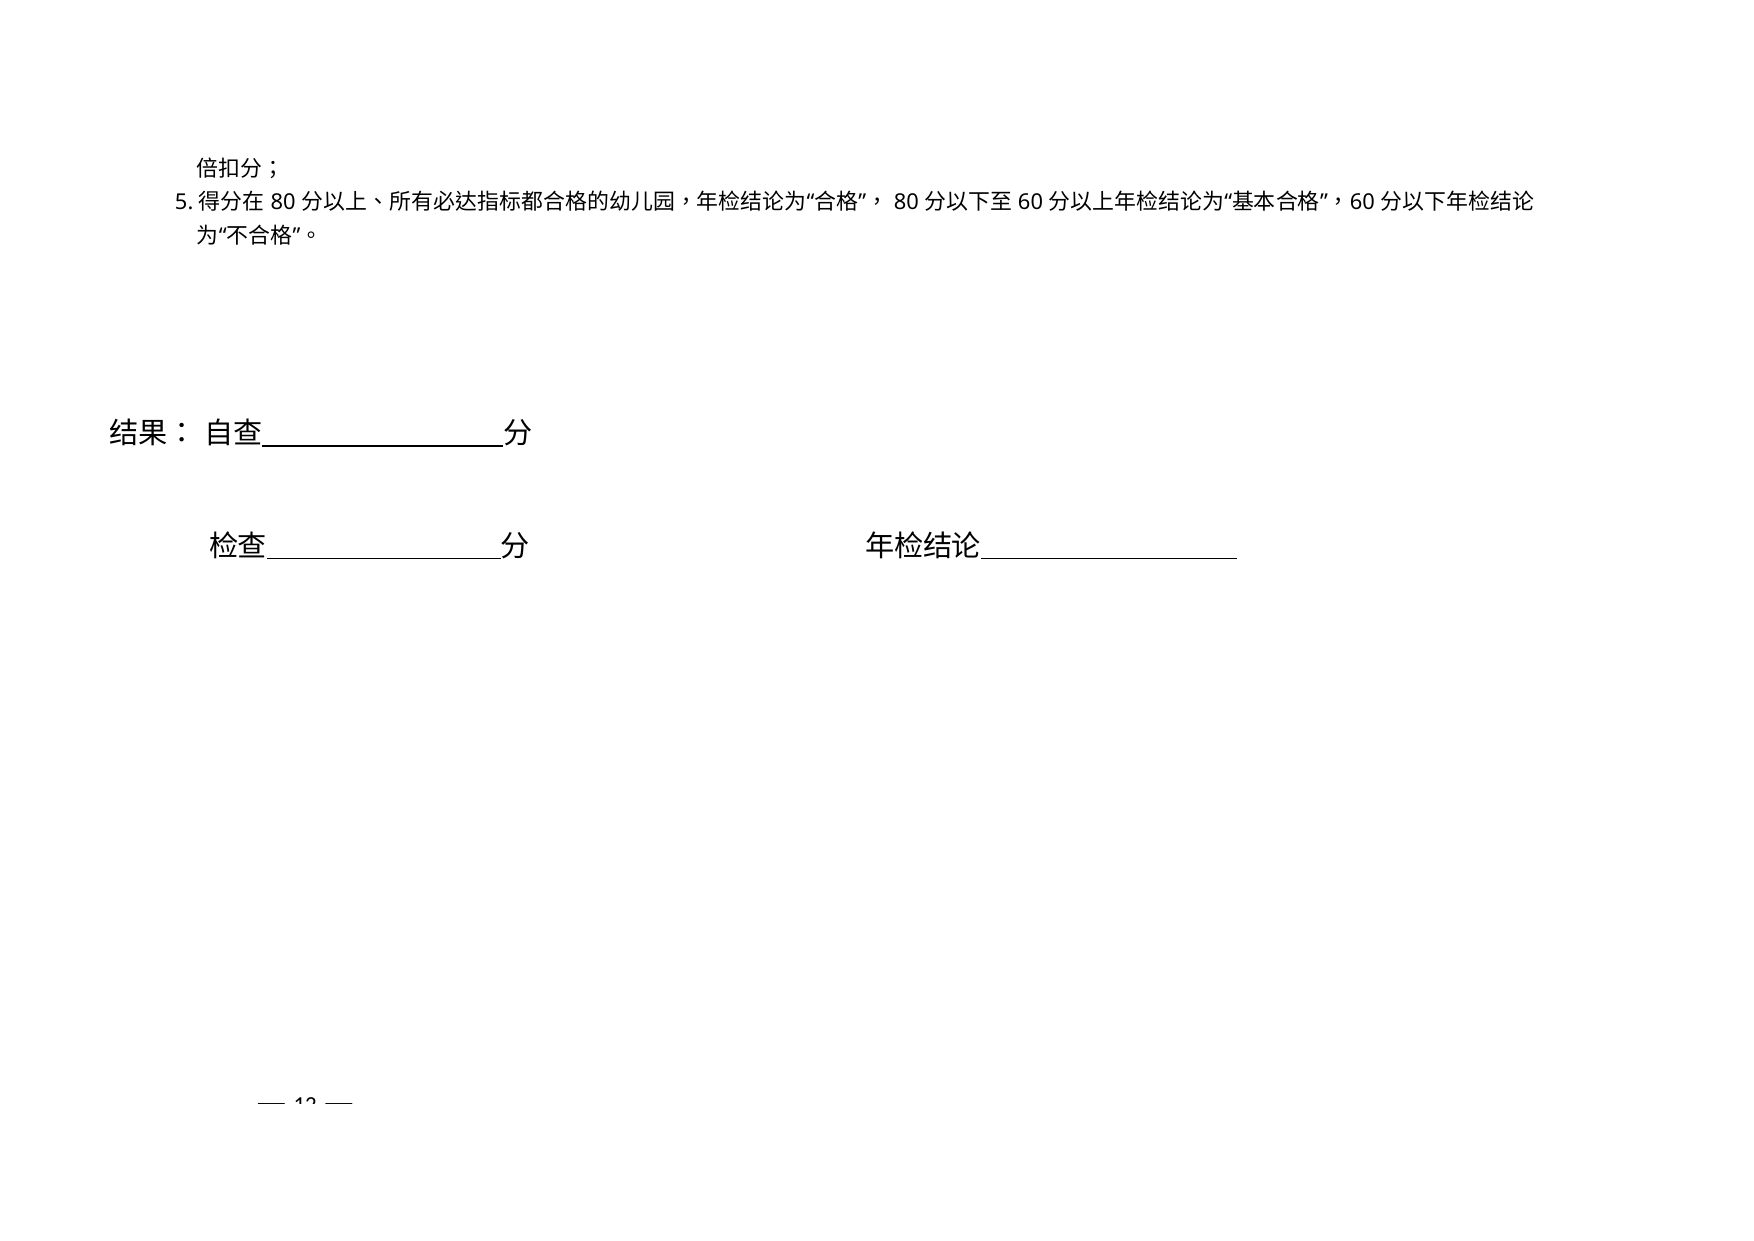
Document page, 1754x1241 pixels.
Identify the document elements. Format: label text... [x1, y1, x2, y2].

subtitle 结果： 自查 分 [109, 412, 1564, 452]
text 倍扣分； [197, 153, 1564, 182]
text 检查 分 年检结论 [209, 525, 1564, 564]
text 5. 得分在 80 分以上、所有必达指标都合格的幼儿园，年检结论为“合格”， 80 分以下至 60 分以上年检结论为“基本合格”，60 分以下年检结论 为“不合格”。 [174, 186, 1553, 250]
